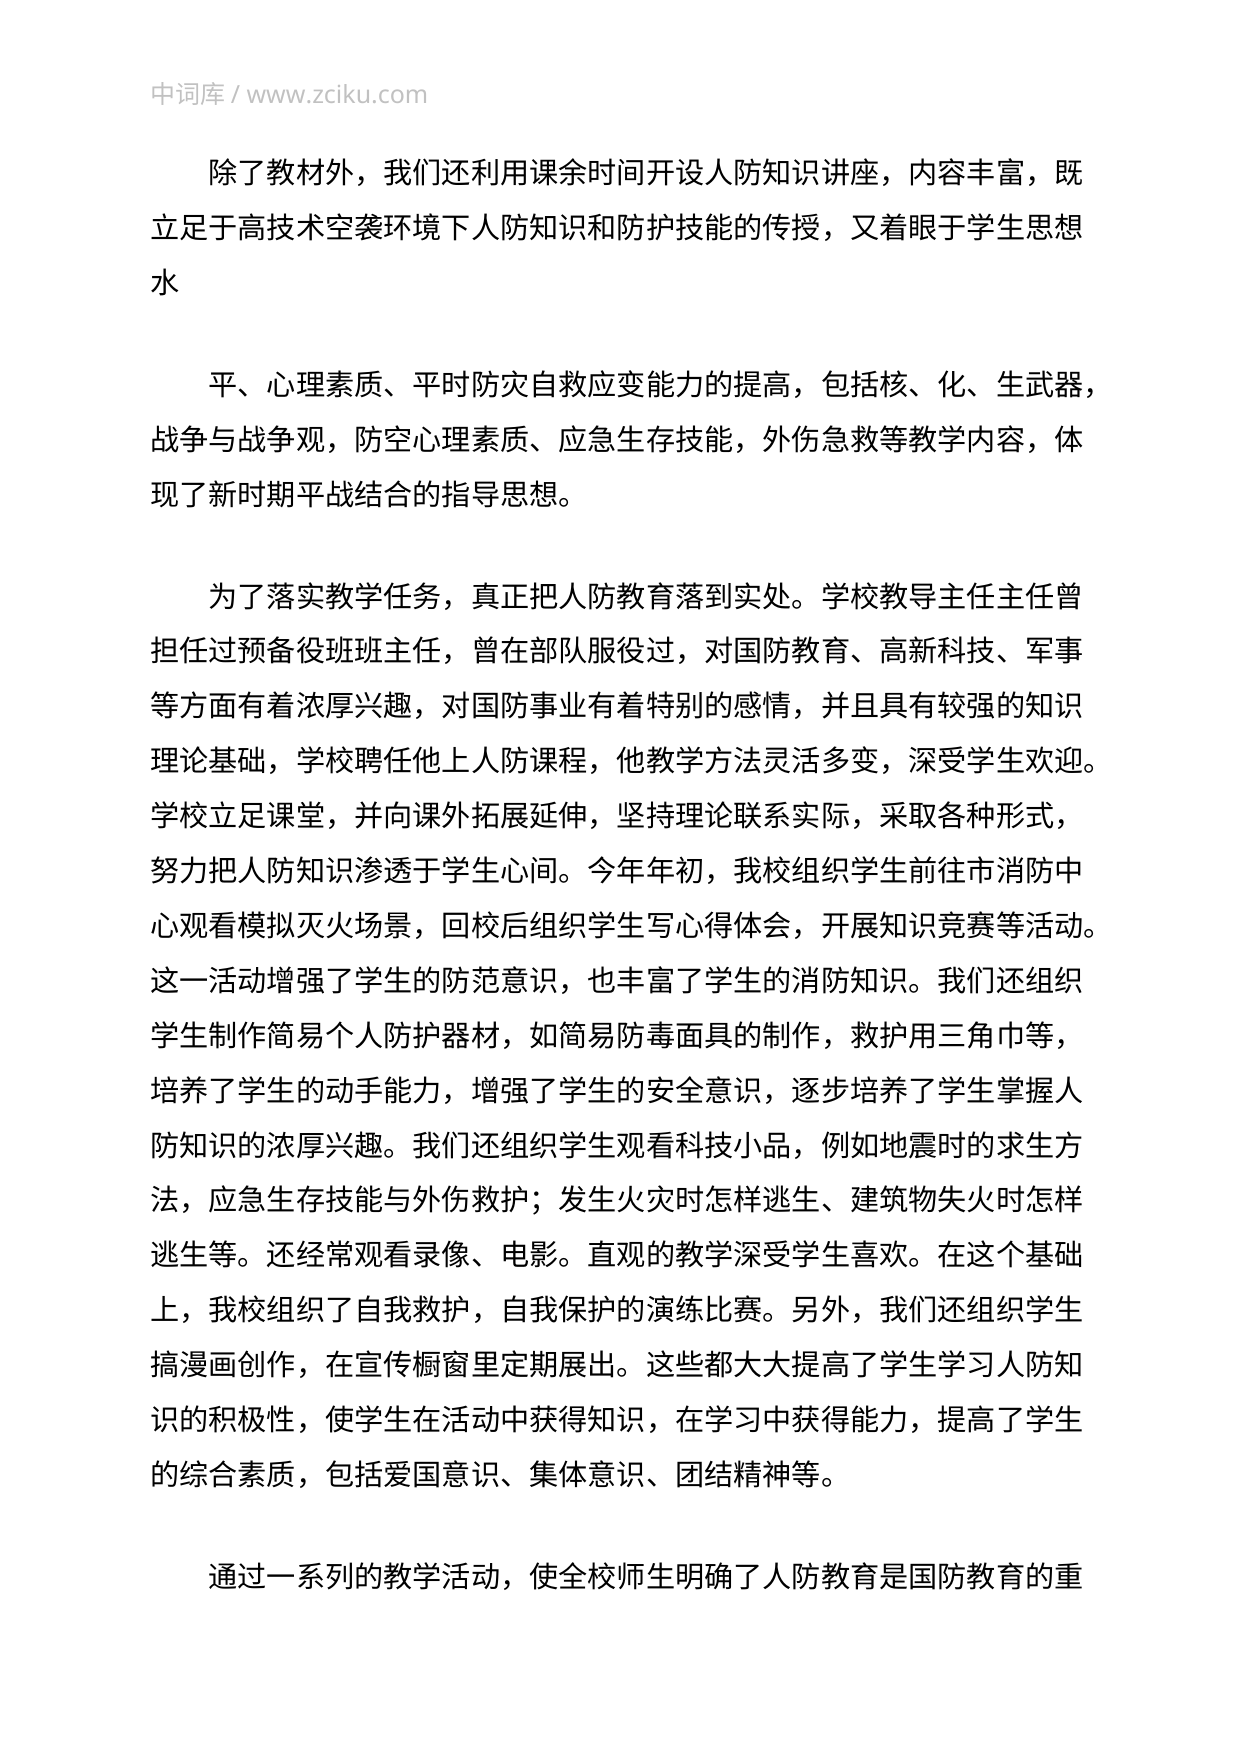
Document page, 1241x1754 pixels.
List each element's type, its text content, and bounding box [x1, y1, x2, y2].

text 平、心理素质、平时防灾自救应变能力的提高，包括核、化、生武器，战争与战争观，防空心理素质、应急生存技能，外伤急救等教学内容，体现了新时期平战结合的指导思想。 [150, 362, 1090, 514]
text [150, 1553, 1090, 1596]
text 为了落实教学任务，真正把人防教育落到实处。学校教导主任主任曾担任过预备役班班主任，曾在部队服役过，对国防教育、高新科技、军事等方面有着浓厚兴趣，对国防事业有着特别的感情，并且具有较强的知识理论基础，学校聘任他上人防课程，他教学方法灵活多变，深受学生欢迎。学校立足课堂，并向课外拓展延伸，坚持理论联系实际，采取各种形式，努力把人防知识渗透于学生心间。今年年初，我校组织学生前往市消防中心观看模拟灭火场景，回校后组织学生写心得体会，开展知识竞赛等活动。这一活动增强了学生的防范意识，也丰富了学生的消防知识。我们还组织学生制作简易个人防护器材，如简易防毒面具的制作，救护用三角巾等，培养了学生的动手能力，增强了学生的安全意识，逐步培养了学生掌握人防知识的浓厚兴趣。我们还组织学生观看科技小品，例如地震时的求生方法，应急生存技能与外伤救护；发生火灾时怎样逃生、建筑物失火时怎样逃生等。还经常观看录像、电影。直观的教学深受学生喜欢。在这个基础上，我校组织了自我救护，自我保护的演练比赛。另外，我们还组织学生搞漫画创作，在宣传橱窗里定期展出。这些都大大提高了学生学习人防知识的积极性，使学生在活动中获得知识，在学习中获得能力，提高了学生的综合素质，包括爱国意识、集体意识、团结精神等。 [150, 573, 1090, 1494]
text 除了教材外，我们还利用课余时间开设人防知识讲座，内容丰富，既立足于高技术空袭环境下人防知识和防护技能的传授，又着眼于学生思想水 [150, 150, 1090, 302]
